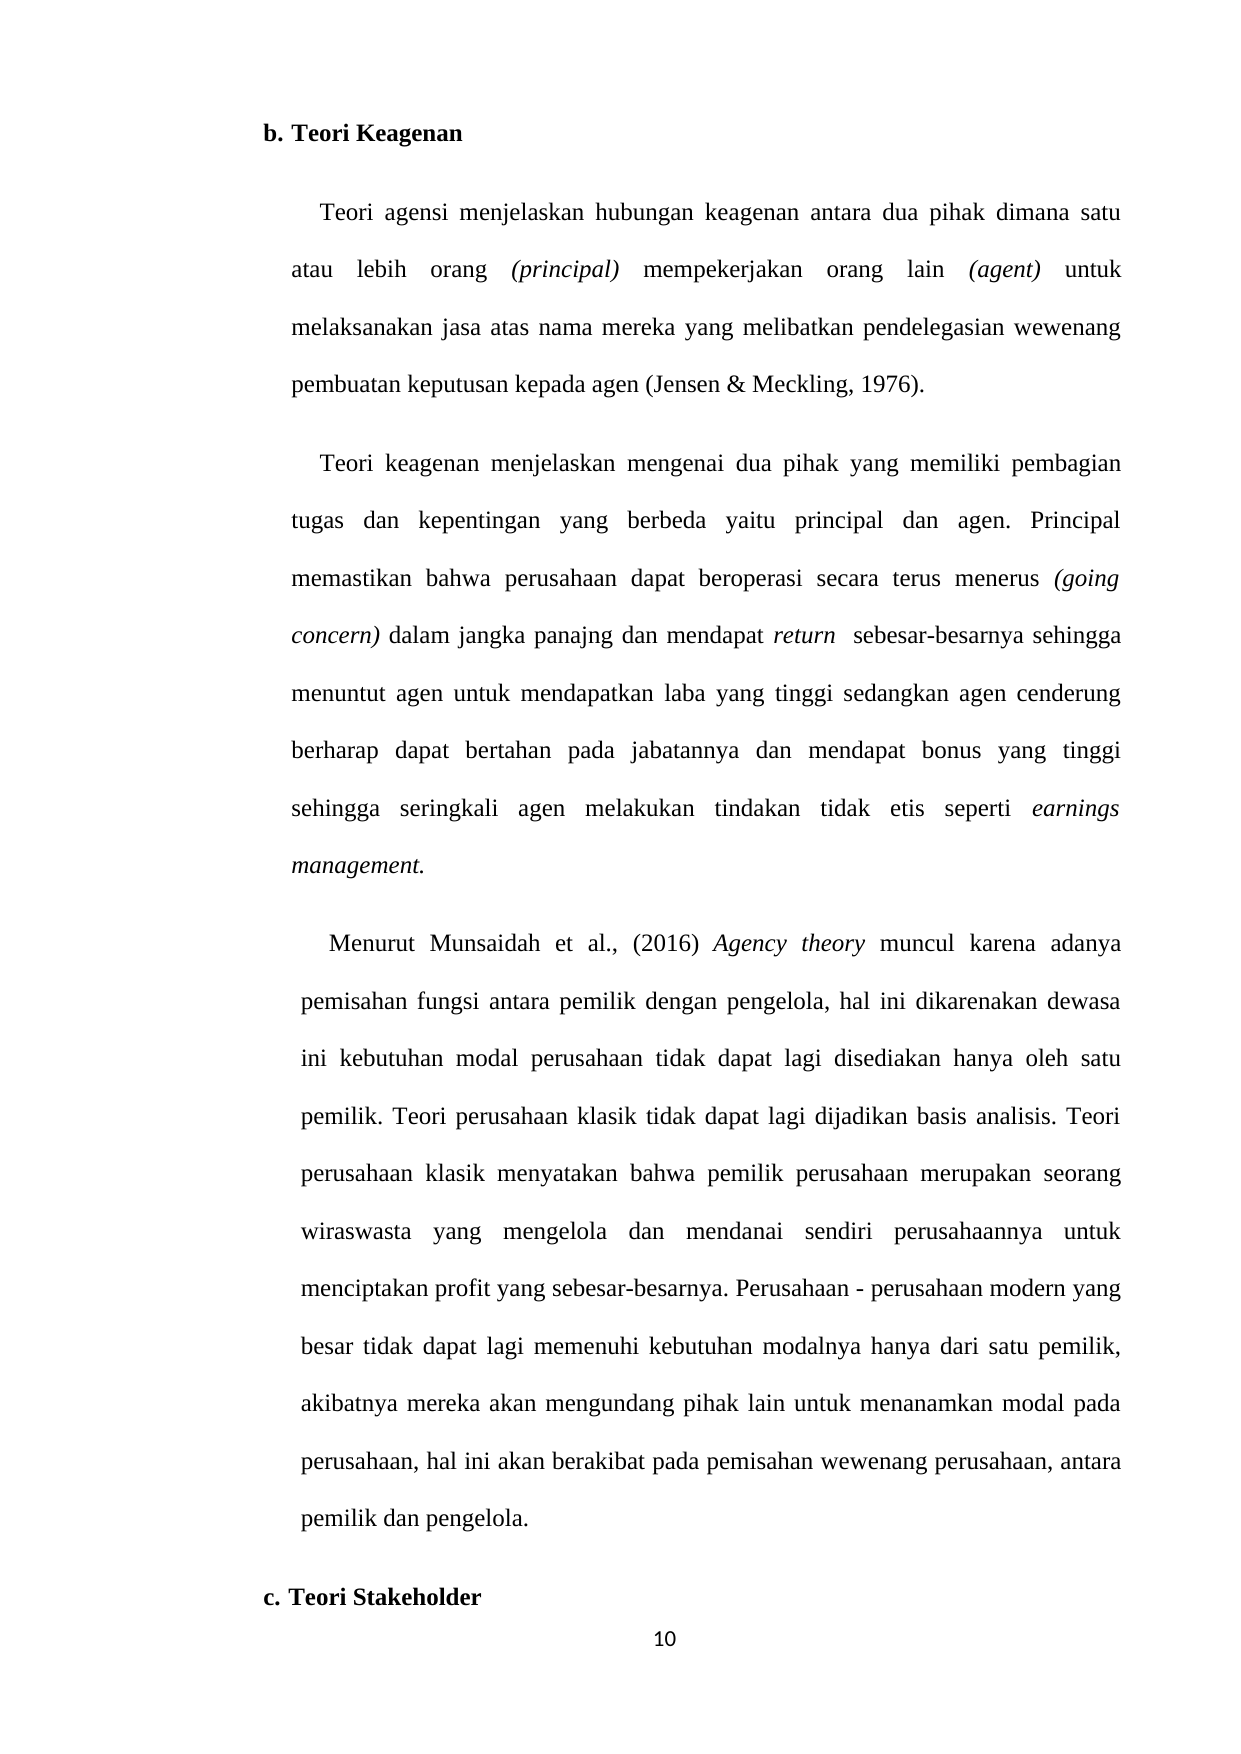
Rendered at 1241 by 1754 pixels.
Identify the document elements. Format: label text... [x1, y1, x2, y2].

text Teori agensi menjelaskan hubungan keagenan antara dua pihak dimana satu atau lebih orang (principal) mempekerjakan orang lain (agent) untuk melaksanakan jasa atas nama mereka yang melibatkan pendelegasian wewenang pembuatan keputusan kepada agen (Jensen & Meckling, 1976). [291, 197, 1122, 398]
text Teori keagenan menjelaskan mengenai dua pihak yang memiliki pembagian tugas dan kepentingan yang berbeda yaitu principal dan agen. Principal memastikan bahwa perusahaan dapat beroperasi secara terus menerus (going concern) dalam jangka panajng dan mendapat return sebesar-besarnya sehingga menuntut agen untuk mendapatkan laba yang tinggi sedangkan agen cenderung berharap dapat bertahan pada jabatannya dan mendapat bonus yang tinggi sehingga seringkali agen melakukan tindakan tidak etis seperti earnings management. [291, 448, 1122, 879]
text Menurut Munsaidah et al., (2016) Agency theory muncul karena adanya pemisahan fungsi antara pemilik dengan pengelola, hal ini dikarenakan dewasa ini kebutuhan modal perusahaan tidak dapat lagi disediakan hanya oleh satu pemilik. Teori perusahaan klasik tidak dapat lagi dijadikan basis analisis. Teori perusahaan klasik menyatakan bahwa pemilik perusahaan merupakan seorang wiraswasta yang mengelola dan mendanai sendiri perusahaannya untuk menciptakan profit yang sebesar-besarnya. Perusahaan - perusahaan modern yang besar tidak dapat lagi memenuhi kebutuhan modalnya hanya dari satu pemilik, akibatnya mereka akan mengundang pihak lain untuk menanamkan modal pada perusahaan, hal ini akan berakibat pada pemisahan wewenang perusahaan, antara pemilik dan pengelola. [301, 928, 1122, 1532]
list Teori Stakeholder [263, 1582, 1122, 1611]
list Teori Keagenan [263, 118, 1122, 147]
